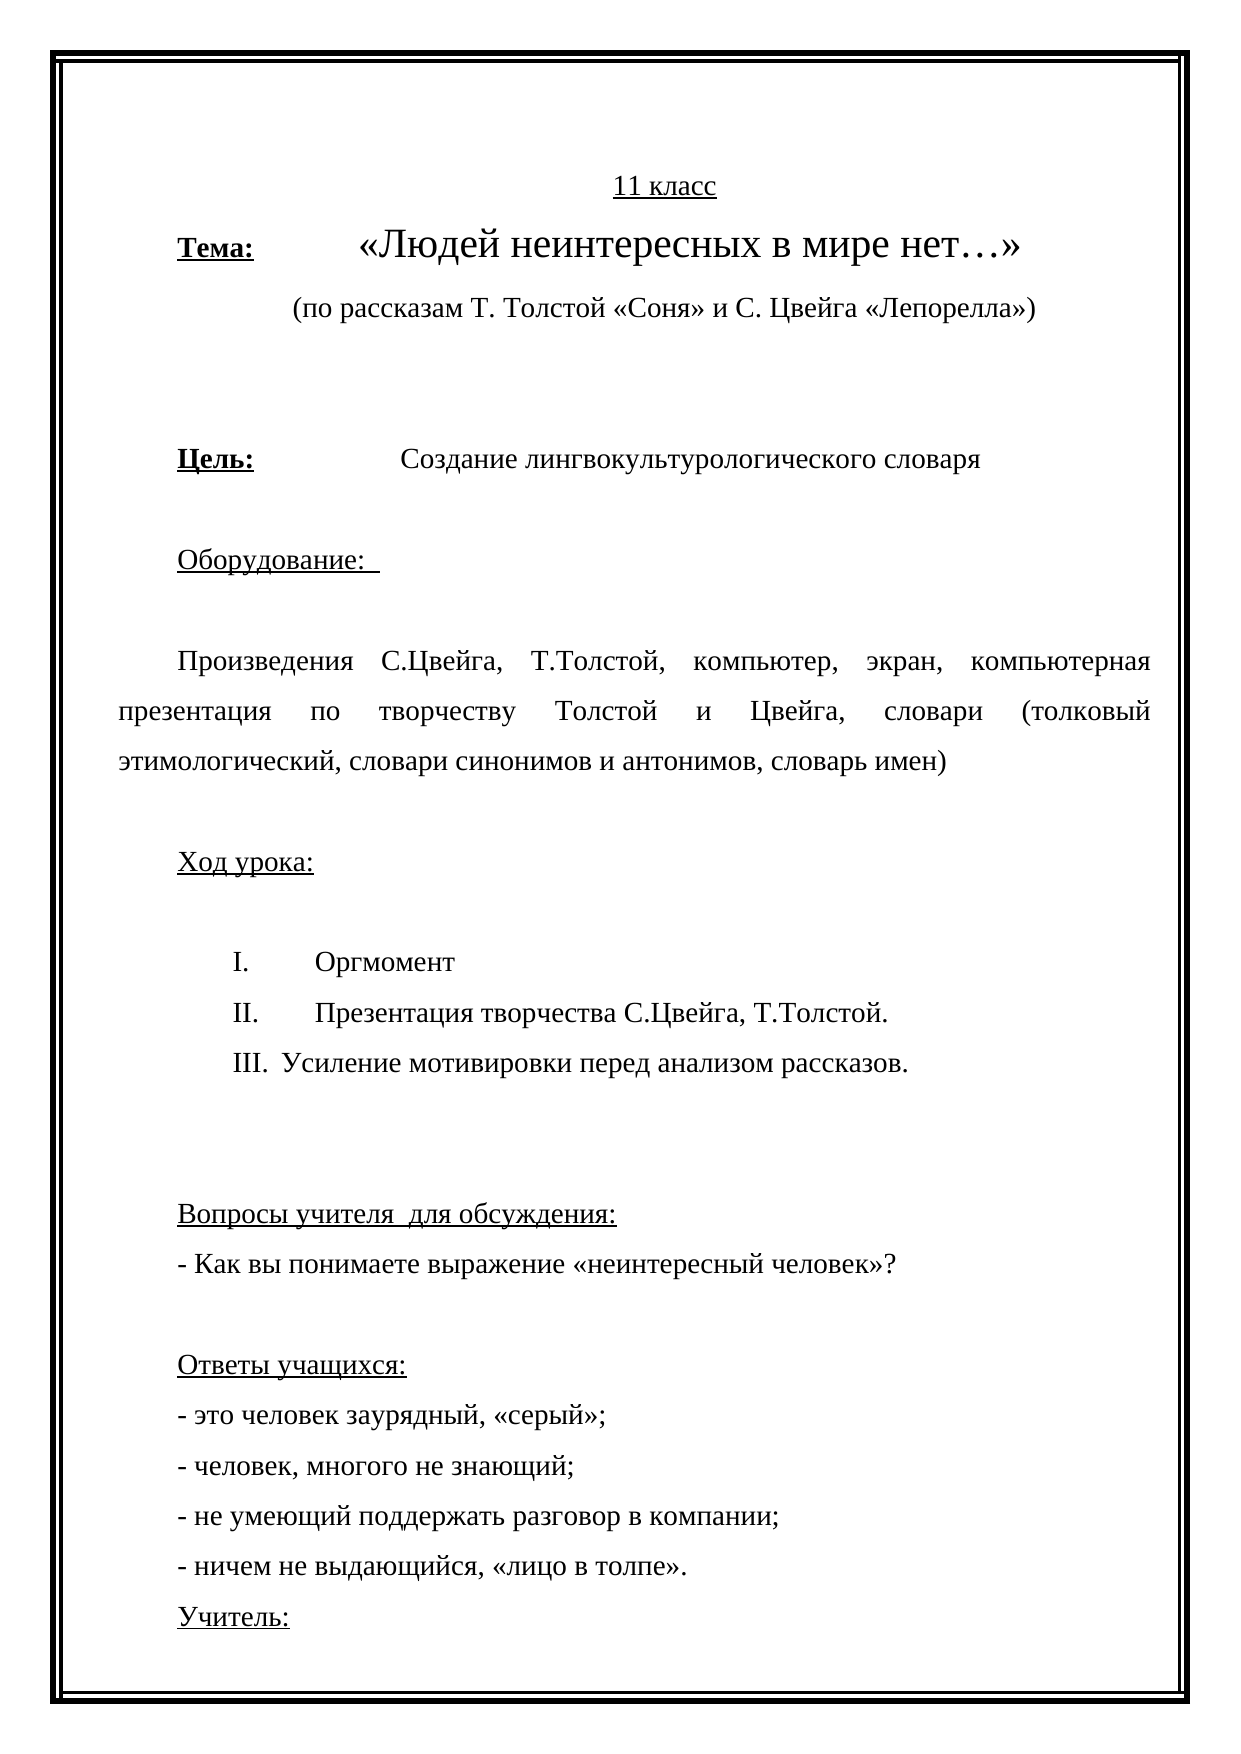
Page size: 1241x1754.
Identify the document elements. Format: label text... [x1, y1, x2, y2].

text Учитель: [118, 1599, 1152, 1632]
list Усиление мотивировки перед анализом рассказов. [232, 1045, 1152, 1079]
text - Как вы понимаете выражение «неинтересный человек»? [118, 1246, 1152, 1280]
text - это человек заурядный, «серый»; [118, 1397, 1152, 1431]
list Презентация творчества С.Цвейга, Т.Толстой. [232, 995, 1152, 1028]
text Ход урока: [118, 844, 1152, 877]
text Ответы учащихся: [118, 1347, 1152, 1381]
text Оборудование: [118, 542, 1152, 576]
text 11 класс [118, 168, 1152, 202]
text - ничем не выдающийся, «лицо в толпе». [118, 1548, 1152, 1582]
text - не умеющий поддержать разговор в компании; [118, 1498, 1152, 1532]
text - человек, многого не знающий; [118, 1448, 1152, 1481]
list Оргмомент [232, 944, 1152, 978]
text Вопросы учителя для обсуждения: [118, 1196, 1152, 1230]
text Цель: Создание лингвокультурологического словаря [118, 441, 1152, 475]
text (по рассказам Т. Толстой «Соня» и С. Цвейга «Лепорелла») [118, 291, 1152, 324]
text Тема: «Людей неинтересных в мире нет…» [118, 219, 1152, 267]
text Произведения С.Цвейга, Т.Толстой, компьютер, экран, компьютерная презентация по творчеству Толстой и Цвейга, словари (толковый этимологический, словари синонимов и антонимов, словарь имен) [118, 643, 1152, 777]
